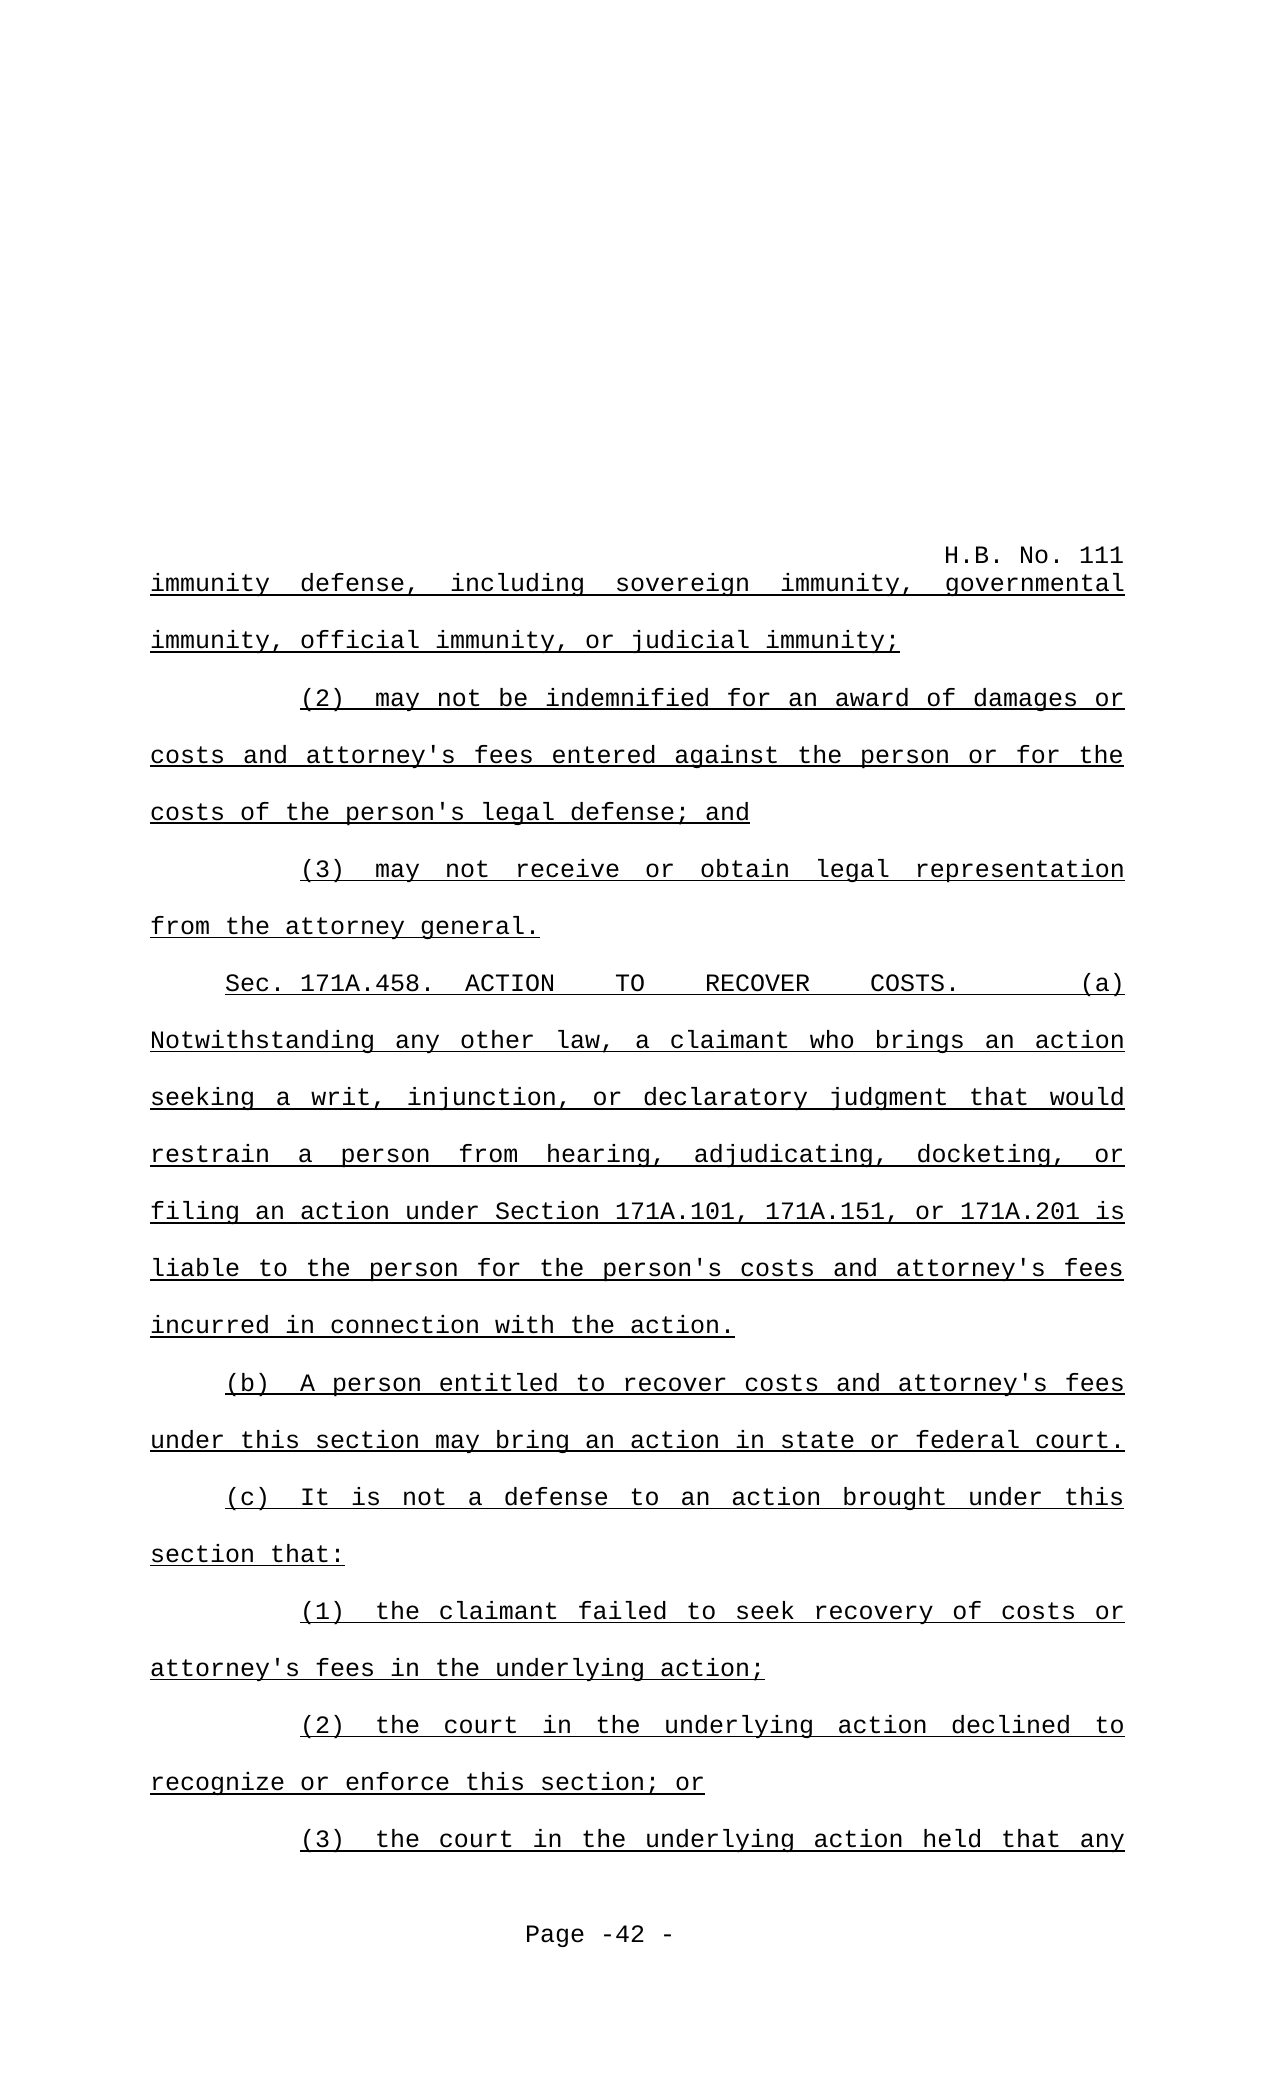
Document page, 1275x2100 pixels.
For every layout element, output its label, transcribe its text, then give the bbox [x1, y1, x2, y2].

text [150, 1827, 1125, 1855]
text Sec. 171A.458. ACTION TO RECOVER COSTS. (a) Notwithstanding any other law, a claimant who brings an action seeking a writ, injunction, or declaratory judgment that would restrain a person from hearing, adjudicating, docketing, or filing an action under Section 171A.101, 171A.151, or 171A.201 is liable to the person for the person's costs and attorney's fees incurred in connection with the action. [150, 1110, 1125, 1165]
text Sec. 171A.458. ACTION TO RECOVER COSTS. (a) Notwithstanding any other law, a claimant who brings an action seeking a writ, injunction, or declaratory judgment that would restrain a person from hearing, adjudicating, docketing, or filing an action under Section 171A.101, 171A.151, or 171A.201 is liable to the person for the person's costs and attorney's fees incurred in connection with the action. [150, 970, 1125, 1051]
text Sec. 171A.458. ACTION TO RECOVER COSTS. (a) Notwithstanding any other law, a claimant who brings an action seeking a writ, injunction, or declaratory judgment that would restrain a person from hearing, adjudicating, docketing, or filing an action under Section 171A.101, 171A.151, or 171A.201 is liable to the person for the person's costs and attorney's fees incurred in connection with the action. [150, 1167, 1125, 1222]
text Sec. 171A.458. ACTION TO RECOVER COSTS. (a) Notwithstanding any other law, a claimant who brings an action seeking a writ, injunction, or declaratory judgment that would restrain a person from hearing, adjudicating, docketing, or filing an action under Section 171A.101, 171A.151, or 171A.201 is liable to the person for the person's costs and attorney's fees incurred in connection with the action. [150, 1052, 1125, 1108]
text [150, 571, 1125, 594]
text (2) may not be indemnified for an award of damages or costs and attorney's fees entered against the person or for the costs of the person's legal defense; and [150, 685, 1125, 828]
text (2) the court in the underlying action declined to recognize or enforce this section; or [150, 1712, 1125, 1798]
text (c) It is not a defense to an action brought under this section that: [150, 1484, 1125, 1570]
text (3) may not receive or obtain legal representation from the attorney general. [150, 856, 1125, 942]
text Sec. 171A.458. ACTION TO RECOVER COSTS. (a) Notwithstanding any other law, a claimant who brings an action seeking a writ, injunction, or declaratory judgment that would restrain a person from hearing, adjudicating, docketing, or filing an action under Section 171A.101, 171A.151, or 171A.201 is liable to the person for the person's costs and attorney's fees incurred in connection with the action. [150, 1224, 1125, 1341]
text (1) the claimant failed to seek recovery of costs or attorney's fees in the underlying action; [150, 1598, 1125, 1684]
text (b) A person entitled to recover costs and attorney's fees under this section may bring an action in state or federal court. [150, 1370, 1125, 1450]
